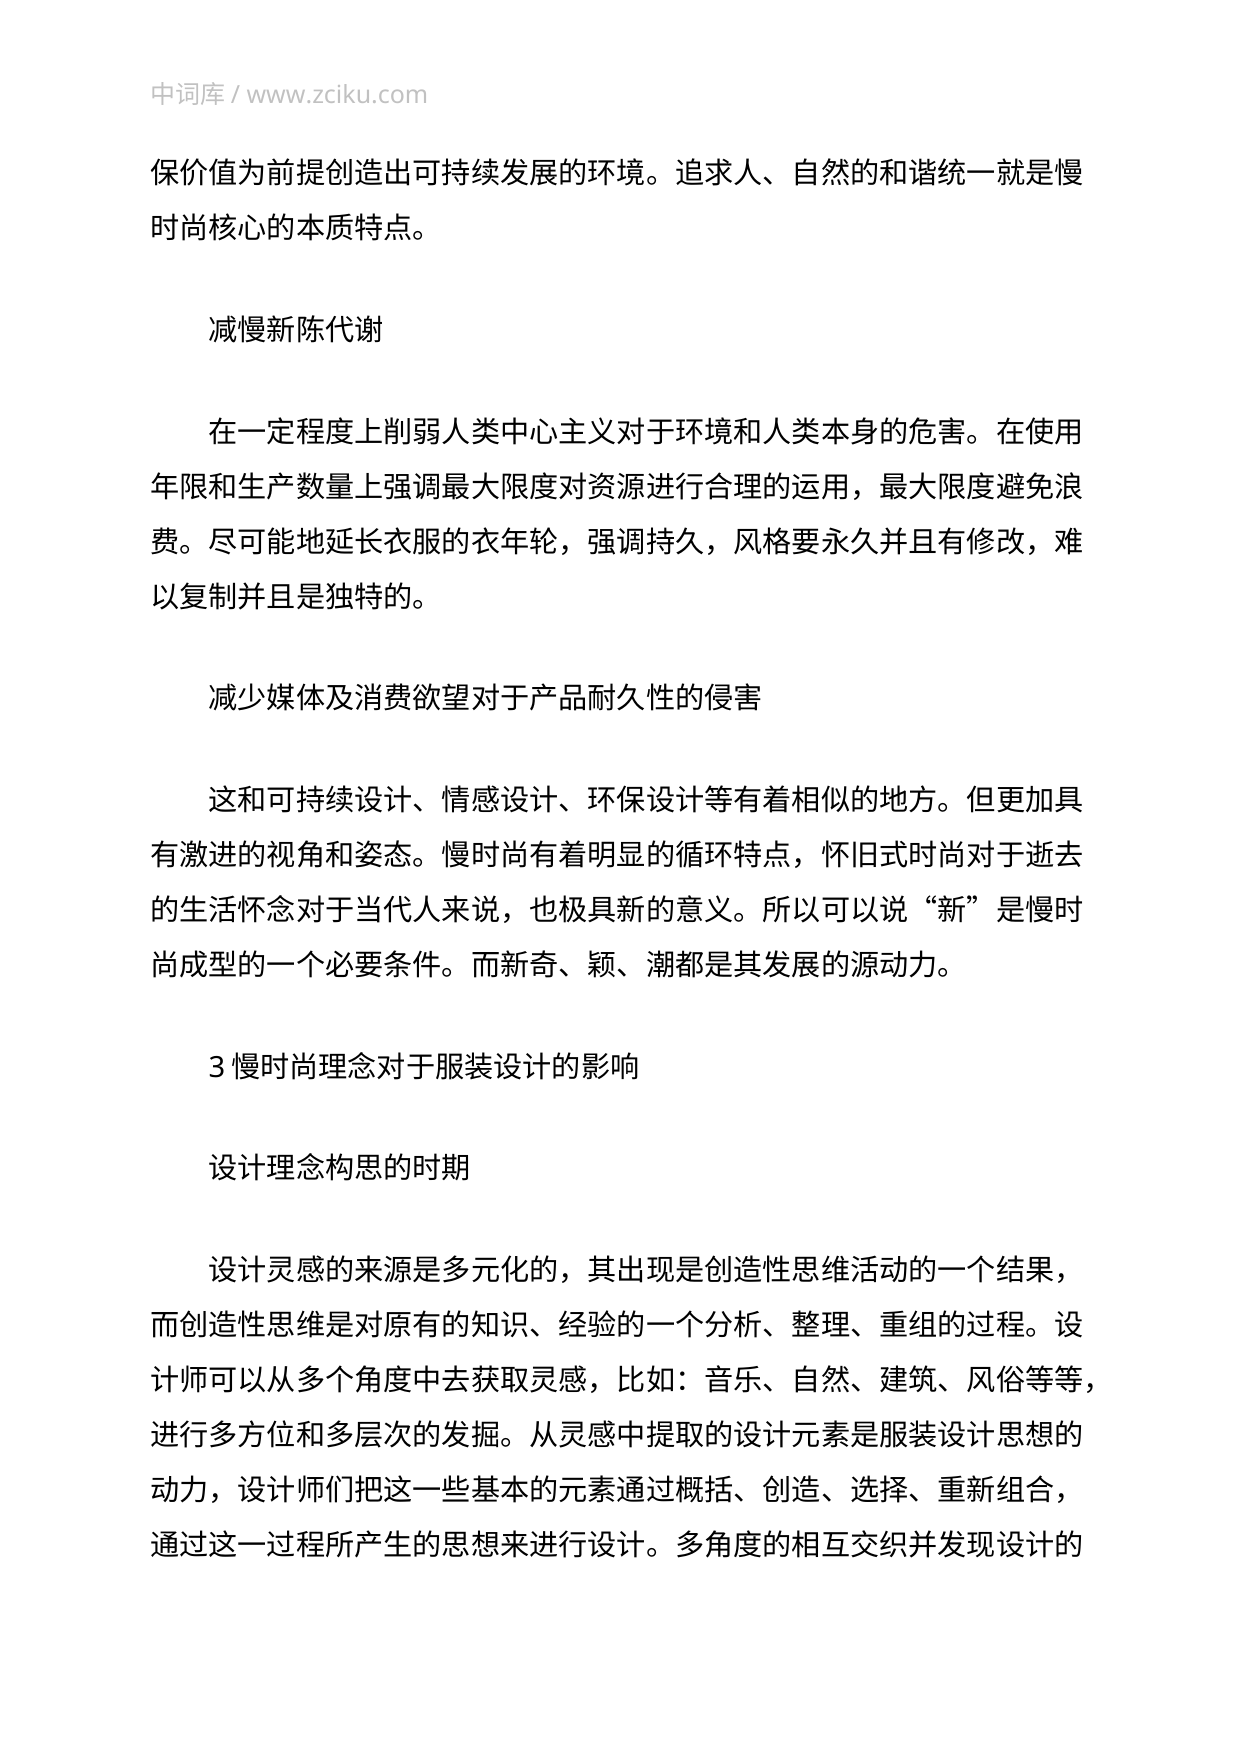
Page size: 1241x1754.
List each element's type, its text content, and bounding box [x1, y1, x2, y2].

text 3慢时尚理念对于服装设计的影响 [150, 1043, 1090, 1086]
text 这和可持续设计、情感设计、环保设计等有着相似的地方。但更加具有激进的视角和姿态。慢时尚有着明显的循环特点，怀旧式时尚对于逝去的生活怀念对于当代人来说，也极具新的意义。所以可以说“新”是慢时尚成型的一个必要条件。而新奇、颖、潮都是其发展的源动力。 [150, 777, 1090, 984]
text 减慢新陈代谢 [150, 307, 1090, 349]
text 减少媒体及消费欲望对于产品耐久性的侵害 [150, 675, 1090, 717]
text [150, 1247, 1090, 1564]
text 设计理念构思的时期 [150, 1145, 1090, 1187]
text 在一定程度上削弱人类中心主义对于环境和人类本身的危害。在使用年限和生产数量上强调最大限度对资源进行合理的运用，最大限度避免浪费。尽可能地延长衣服的衣年轮，强调持久，风格要永久并且有修改，难以复制并且是独特的。 [150, 408, 1090, 615]
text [150, 150, 1090, 247]
